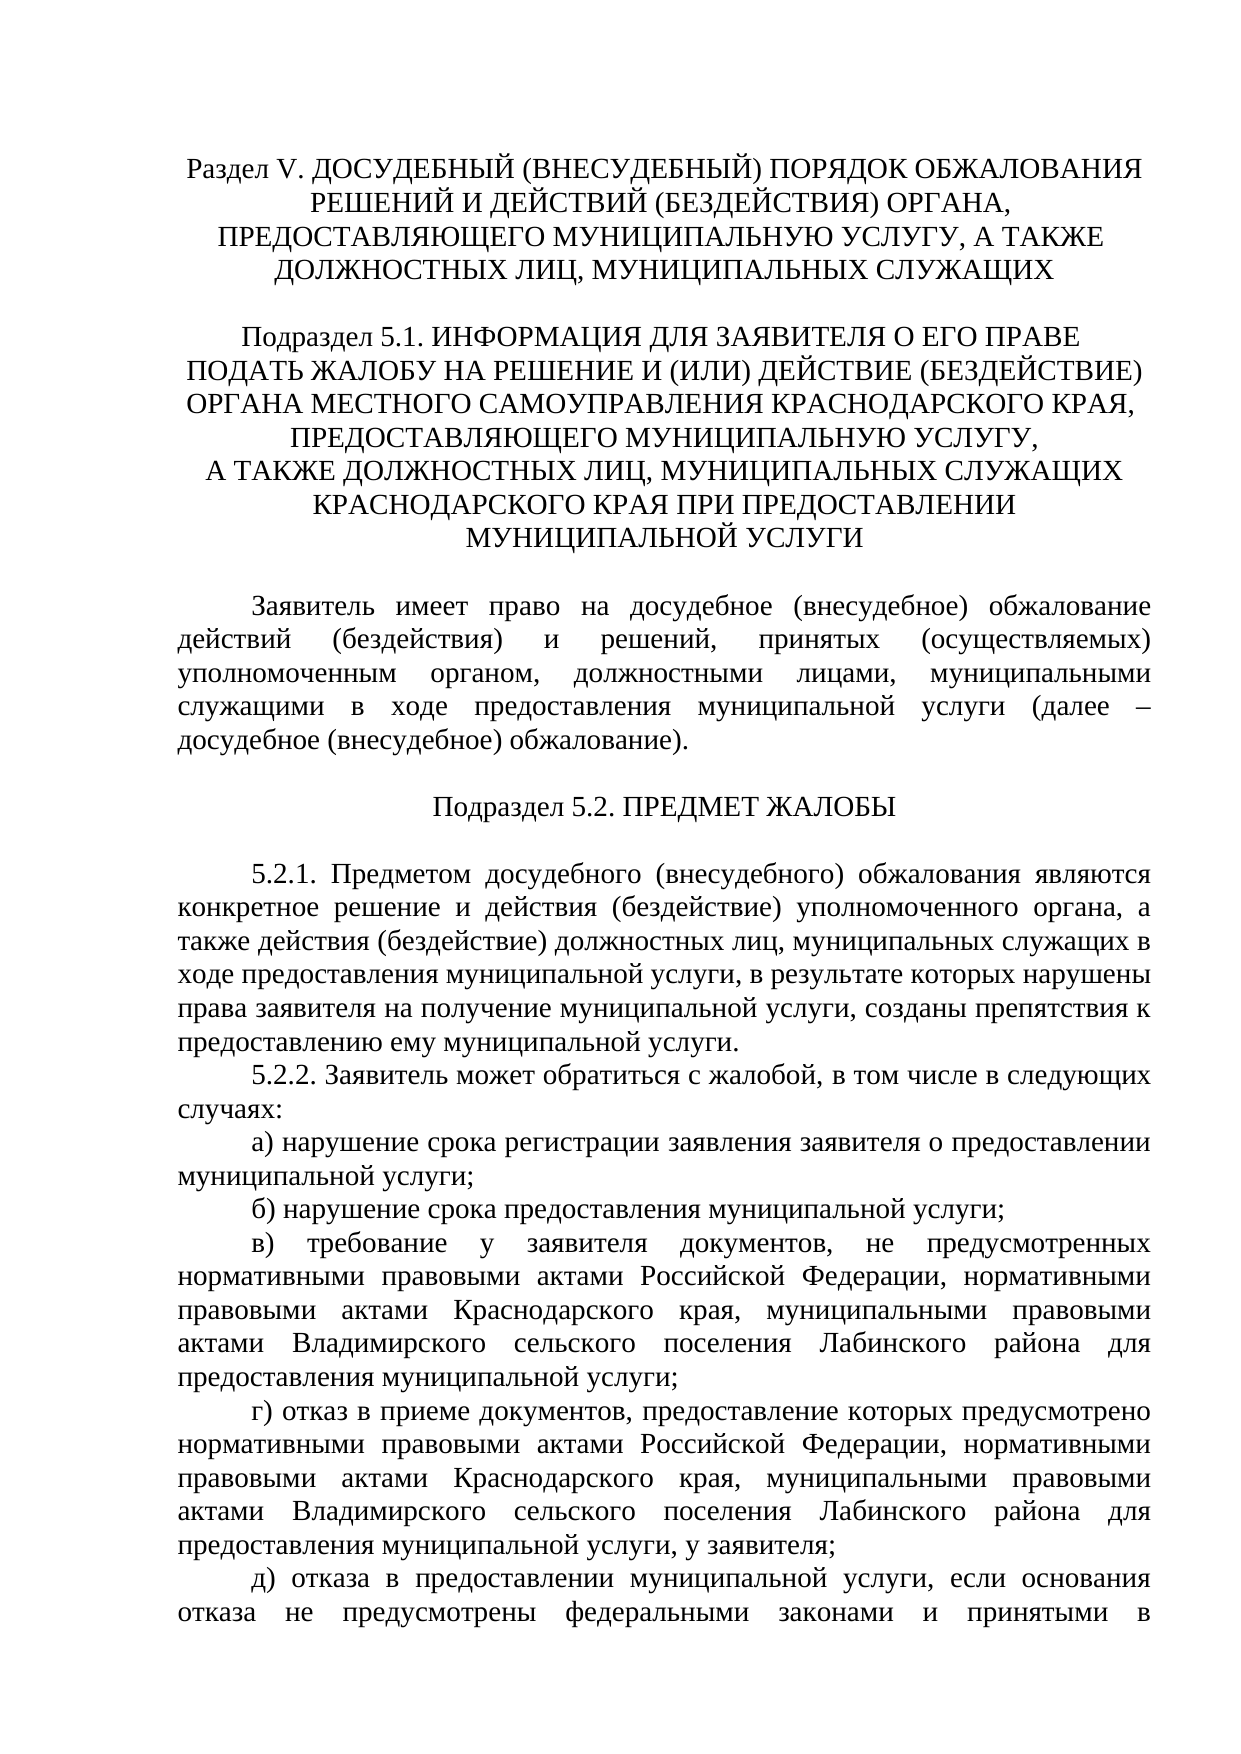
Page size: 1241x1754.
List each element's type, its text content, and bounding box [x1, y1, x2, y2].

text Подраздел 5.1. ИНФОРМАЦИЯ ДЛЯ ЗАЯВИТЕЛЯ О ЕГО ПРАВЕ ПОДАТЬ ЖАЛОБУ НА РЕШЕНИЕ И (ИЛИ) ДЕЙСТВИЕ (БЕЗДЕЙСТВИЕ) ОРГАНА МЕСТНОГО САМОУПРАВЛЕНИЯ КРАСНОДАРСКОГО КРАЯ, ПРЕДОСТАВЛЯЮЩЕГО МУНИЦИПАЛЬНУЮ УСЛУГУ, [177, 319, 1152, 453]
text Подраздел 5.2. ПРЕДМЕТ ЖАЛОБЫ [177, 789, 1152, 822]
text Раздел V. ДОСУДЕБНЫЙ (ВНЕСУДЕБНЫЙ) ПОРЯДОК ОБЖАЛОВАНИЯ РЕШЕНИЙ И ДЕЙСТВИЙ (БЕЗДЕЙСТВИЯ) ОРГАНА, ПРЕДОСТАВЛЯЮЩЕГО МУНИЦИПАЛЬНУЮ УСЛУГУ, А ТАКЖЕ ДОЛЖНОСТНЫХ ЛИЦ, МУНИЦИПАЛЬНЫХ СЛУЖАЩИХ [177, 152, 1152, 286]
text г) отказ в приеме документов, предоставление которых предусмотрено нормативными правовыми актами Российской Федерации, нормативными правовыми актами Краснодарского края, муниципальными правовыми актами Владимирского сельского поселения Лабинского района для предоставления муниципальной услуги, у заявителя; [177, 1393, 1152, 1560]
text в) требование у заявителя документов, не предусмотренных нормативными правовыми актами Российской Федерации, нормативными правовыми актами Краснодарского края, муниципальными правовыми актами Владимирского сельского поселения Лабинского района для предоставления муниципальной услуги; [177, 1225, 1152, 1393]
text 5.2.2. Заявитель может обратиться с жалобой, в том числе в следующих случаях: [177, 1057, 1152, 1124]
text А ТАКЖЕ ДОЛЖНОСТНЫХ ЛИЦ, МУНИЦИПАЛЬНЫХ СЛУЖАЩИХ КРАСНОДАРСКОГО КРАЯ ПРИ ПРЕДОСТАВЛЕНИИ МУНИЦИПАЛЬНОЙ УСЛУГИ [177, 453, 1152, 554]
text б) нарушение срока предоставления муниципальной услуги; [177, 1191, 1152, 1225]
text Заявитель имеет право на досудебное (внесудебное) обжалование действий (бездействия) и решений, принятых (осуществляемых) уполномоченным органом, должностными лицами, муниципальными служащими в ходе предоставления муниципальной услуги (далее – досудебное (внесудебное) обжалование). [177, 588, 1152, 755]
text 5.2.1. Предметом досудебного (внесудебного) обжалования являются конкретное решение и действия (бездействие) уполномоченного органа, а также действия (бездействие) должностных лиц, муниципальных служащих в ходе предоставления муниципальной услуги, в результате которых нарушены права заявителя на получение муниципальной услуги, созданы препятствия к предоставлению ему муниципальной услуги. [177, 856, 1152, 1057]
text а) нарушение срока регистрации заявления заявителя о предоставлении муниципальной услуги; [177, 1124, 1152, 1191]
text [177, 1560, 1152, 1627]
